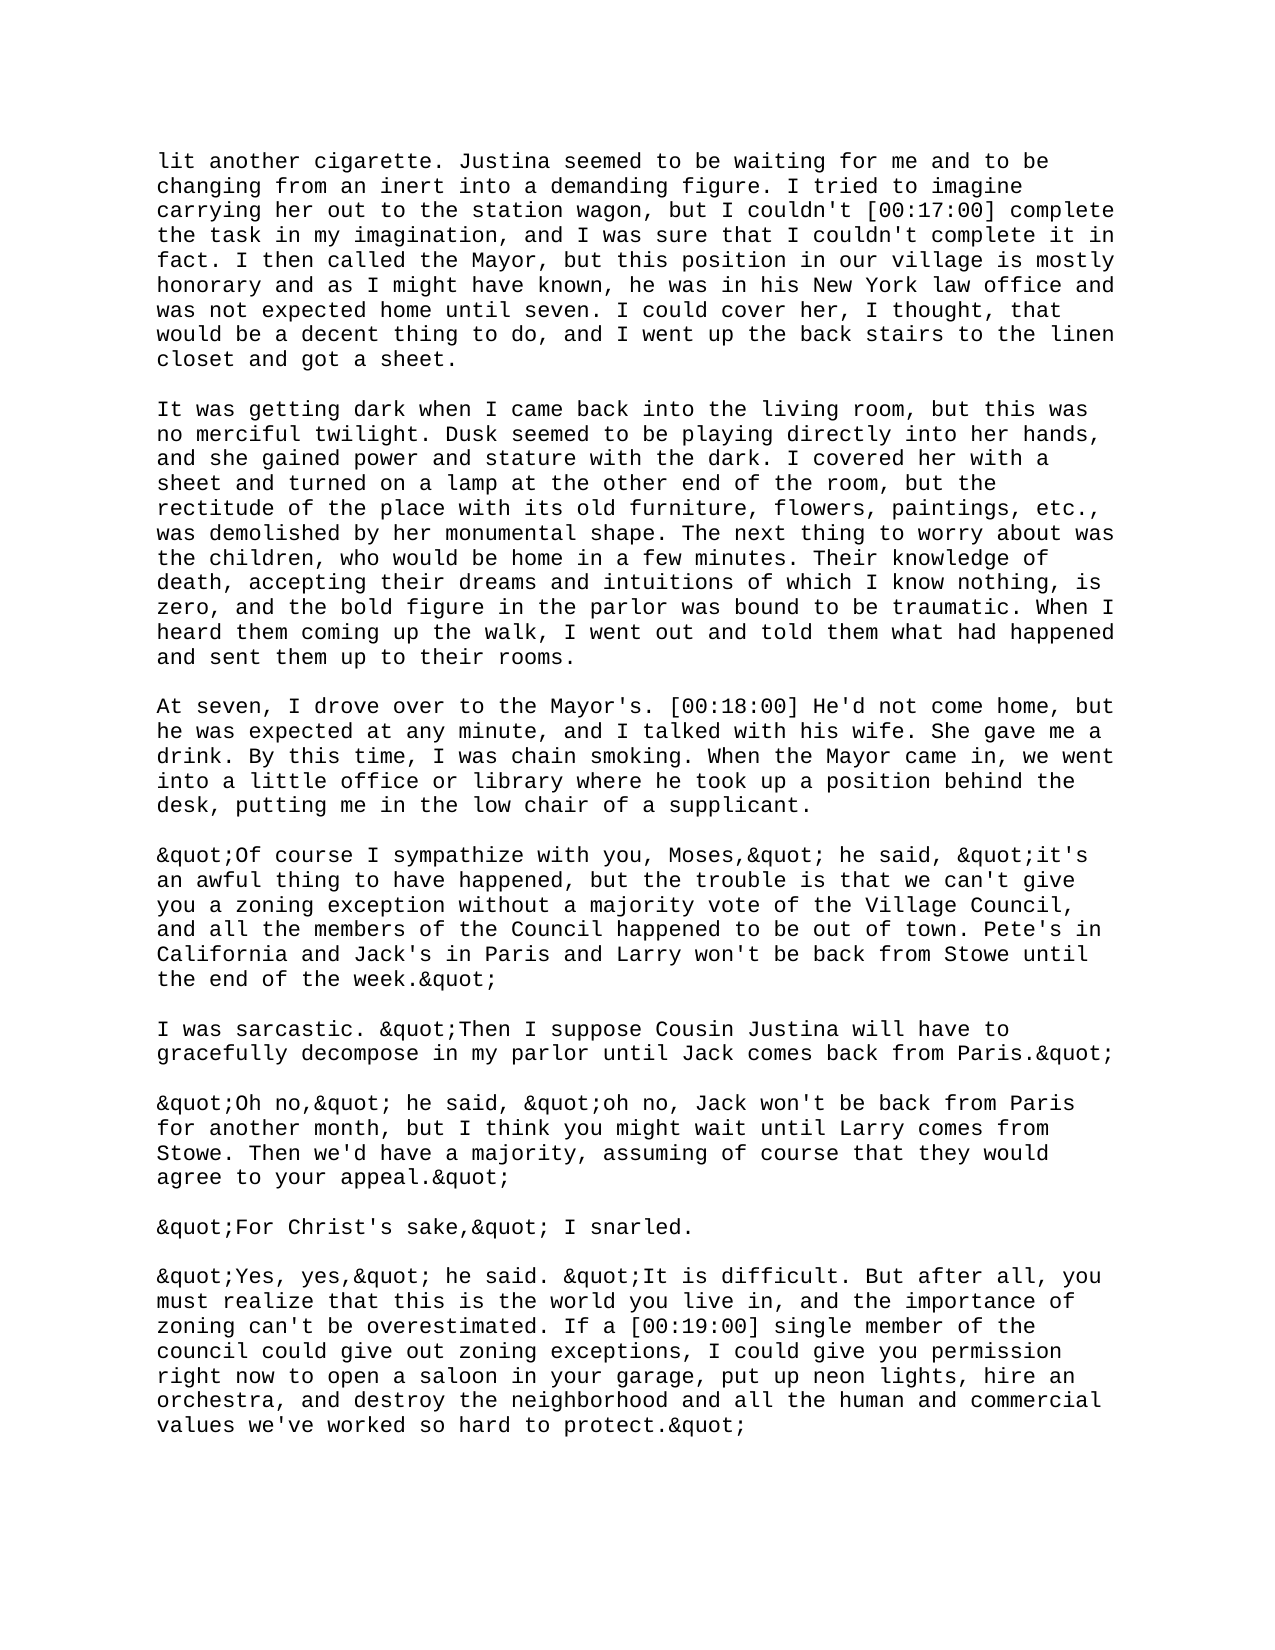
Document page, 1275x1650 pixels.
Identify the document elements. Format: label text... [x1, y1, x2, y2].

text &quot;Of course I sympathize with you, Moses,&quot; he said, &quot;it's an awful thing to have happened, but the trouble is that we can't give you a zoning exception without a majority vote of the Village Council, and all the members of the Council happened to be out of town. Pete's in California and Jack's in Paris and Larry won't be back from Stowe until the end of the week.&quot; [156, 844, 1118, 993]
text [156, 150, 1118, 373]
text It was getting dark when I came back into the living room, but this was no merciful twilight. Dusk seemed to be playing directly into her hands, and she gained power and stature with the dark. I covered her with a sheet and turned on a lamp at the other end of the room, but the rectitude of the place with its old furniture, flowers, paintings, etc., was demolished by her monumental shape. The next thing to worry about was the children, who would be home in a few minutes. Their knowledge of death, accepting their dreams and intuitions of which I know nothing, is zero, and the bold figure in the parlor was bound to be traumatic. When I heard them coming up the walk, I went out and told them what had happened and sent them up to their rooms. [156, 398, 1118, 671]
text At seven, I drove over to the Mayor's. [00:18:00] He'd not come home, but he was expected at any minute, and I talked with his wife. She gave me a drink. By this time, I was chain smoking. When the Mayor came in, we went into a little office or library where he took up a position behind the desk, putting me in the low chair of a supplicant. [156, 695, 1118, 819]
text &quot;For Christ's sake,&quot; I snarled. [156, 1216, 1118, 1241]
text I was sarcastic. &quot;Then I suppose Cousin Justina will have to gracefully decompose in my parlor until Jack comes back from Paris.&quot; [156, 1018, 1118, 1067]
text &quot;Yes, yes,&quot; he said. &quot;It is difficult. But after all, you must realize that this is the world you live in, and the importance of zoning can't be overestimated. If a [00:19:00] single member of the council could give out zoning exceptions, I could give you permission right now to open a saloon in your garage, put up neon lights, hire an orchestra, and destroy the neighborhood and all the human and commercial values we've worked so hard to protect.&quot; [156, 1266, 1118, 1439]
text &quot;Oh no,&quot; he said, &quot;oh no, Jack won't be back from Paris for another month, but I think you might wait until Larry comes from Stowe. Then we'd have a majority, assuming of course that they would agree to your appeal.&quot; [156, 1092, 1118, 1191]
